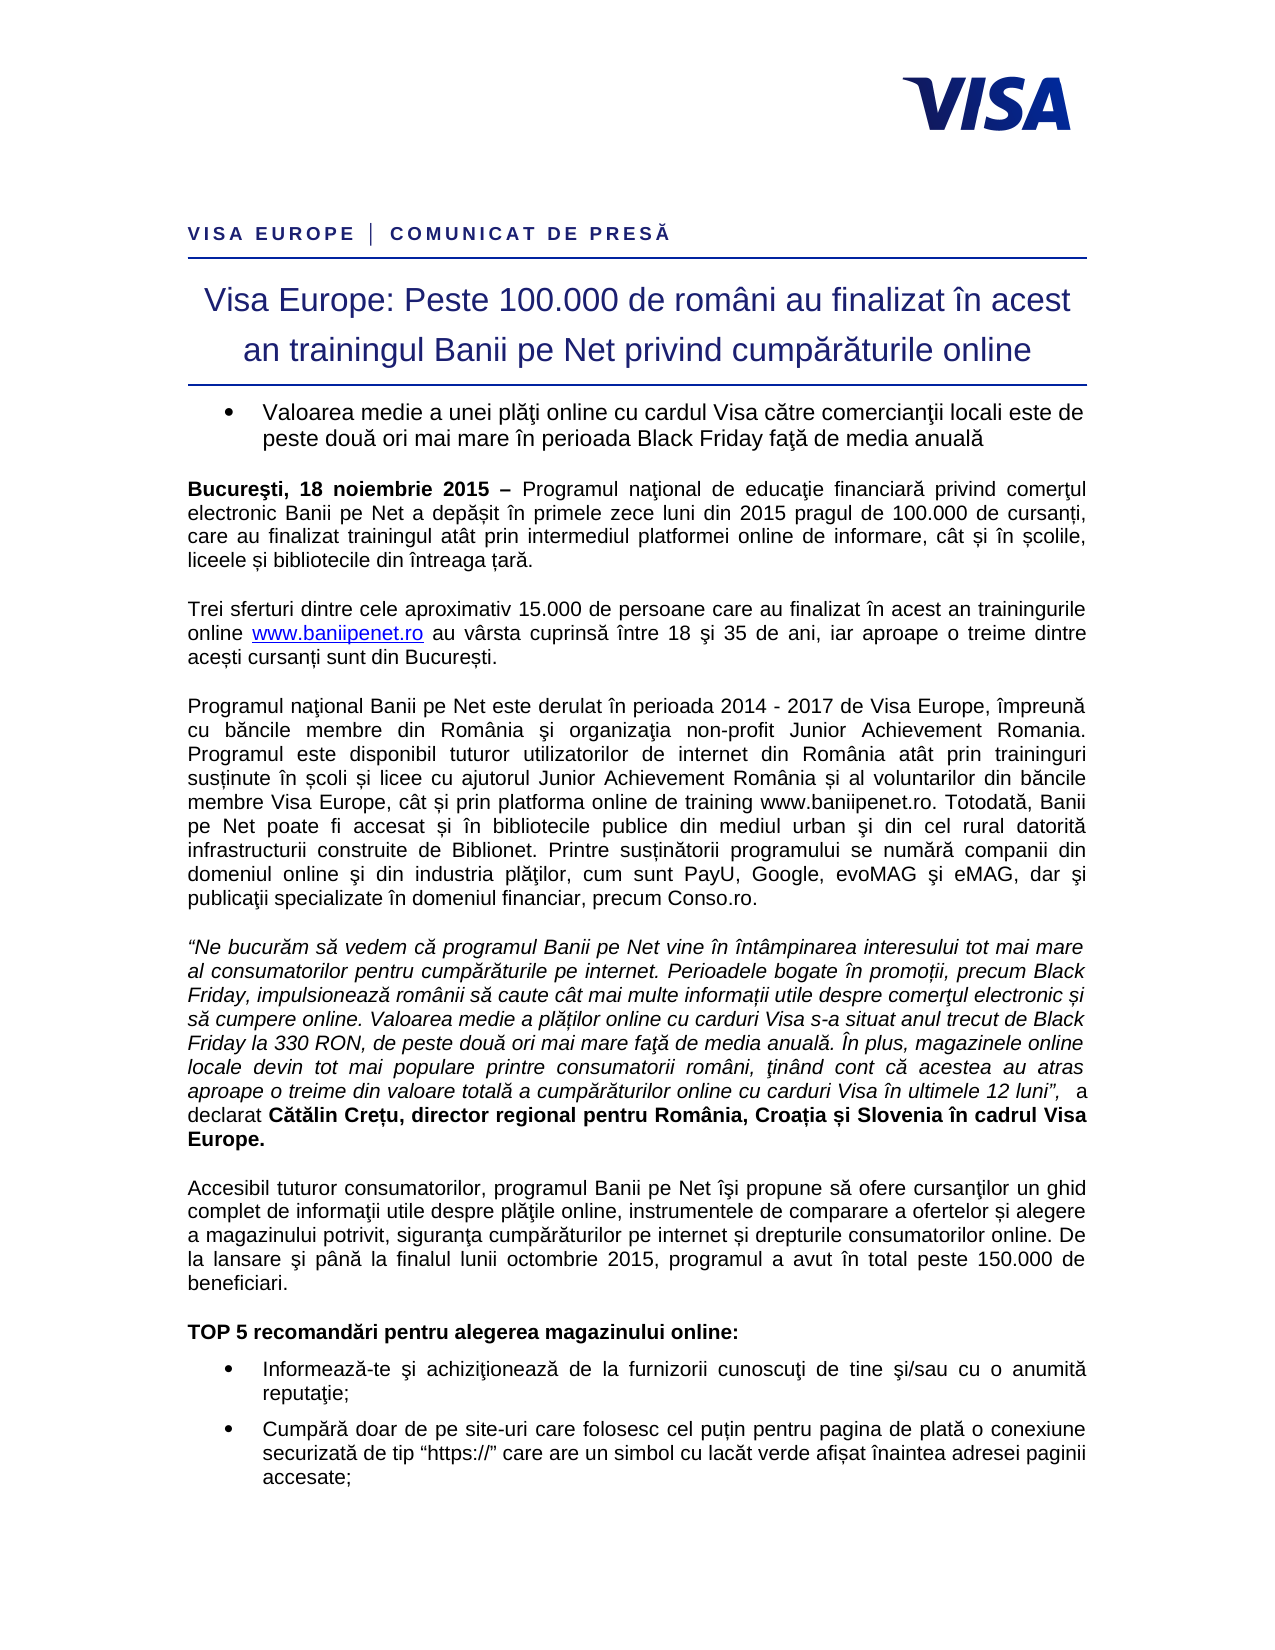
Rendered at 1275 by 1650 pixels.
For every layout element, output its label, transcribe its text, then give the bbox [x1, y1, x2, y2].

list Valoarea medie a unei plăţi online cu cardul Visa către comercianţii locali este de peste două ori mai mare în perioada Black Friday faţă de media anuală [225, 399, 1087, 451]
text Visa Europe: Peste 100.000 de români au finalizat în acest an trainingul Banii pe Net privind cumpărăturile online [187, 258, 1087, 386]
text Bucureşti, 18 noiembrie 2015 – Programul naţional de educaţie financiară privind comerţul electronic Banii pe Net a depășit în primele zece luni din 2015 pragul de 100.000 de cursanți, care au finalizat trainingul atât prin intermediul platformei online de informare, cât și în școlile, liceele și bibliotecile din întreaga țară. [187, 476, 1087, 572]
list Informează-te şi achiziţionează de la furnizorii cunoscuţi de tine şi/sau cu o anumită reputaţie; [225, 1357, 1087, 1404]
text Programul naţional Banii pe Net este derulat în perioada 2014 - 2017 de Visa Europe, împreună cu băncile membre din România şi organizaţia non-profit Junior Achievement Romania. Programul este disponibil tuturor utilizatorilor de internet din România atât prin traininguri susținute în școli și licee cu ajutorul Junior Achievement România și al voluntarilor din băncile membre Visa Europe, cât și prin platforma online de training www.baniipenet.ro. Totodată, Banii pe Net poate fi accesat și în bibliotecile publice din mediul urban şi din cel rural datorită infrastructurii construite de Biblionet. Printre susținătorii programului se numără companii din domeniul online şi din industria plăţilor, cum sunt PayU, Google, evoMAG şi eMAG, dar şi publicaţii specializate în domeniul financiar, precum Conso.ro. [187, 694, 1087, 910]
list Cumpără doar de pe site-uri care folosesc cel puțin pentru pagina de plată o conexiune securizată de tip “https://” care are un simbol cu lacăt verde afișat înaintea adresei paginii accesate; [225, 1417, 1087, 1489]
text Accesibil tuturor consumatorilor, programul Banii pe Net îşi propune să ofere cursanţilor un ghid complet de informaţii utile despre plăţile online, instrumentele de comparare a ofertelor și alegere a magazinului potrivit, siguranţa cumpărăturilor pe internet și drepturile consumatorilor online. De la lansare şi până la finalul lunii octombrie 2015, programul a avut în total peste 150.000 de beneficiari. [187, 1175, 1087, 1295]
text TOP 5 recomandări pentru alegerea magazinului online: [187, 1320, 1087, 1344]
picture [898, 1, 1141, 138]
text Visa europe │ COMUNICAT DE PRESĂ [187, 223, 369, 244]
text Visa europe │ COMUNICAT DE PRESĂ [371, 223, 1087, 244]
text “Ne bucurăm să vedem că programul Banii pe Net vine în întâmpinarea interesului tot mai mare al consumatorilor pentru cumpărăturile pe internet. Perioadele bogate în promoții, precum Black Friday, impulsionează românii să caute cât mai multe informații utile despre comerţul electronic și să cumpere online. Valoarea medie a plăților online cu carduri Visa s-a situat anul trecut de Black Friday la 330 RON, de peste două ori mai mare faţă de media anuală. În plus, magazinele online locale devin tot mai populare printre consumatorii români, ţinând cont că acestea au atras aproape o treime din valoare totală a cumpărăturilor online cu carduri Visa în ultimele 12 luni”, a declarat Cătălin Crețu, director regional pentru România, Croația și Slovenia în cadrul Visa Europe. [187, 935, 1087, 1150]
text Trei sferturi dintre cele aproximativ 15.000 de persoane care au finalizat în acest an trainingurile online www.baniipenet.ro au vârsta cuprinsă între 18 şi 35 de ani, iar aproape o treime dintre acești cursanți sunt din București. [187, 597, 1087, 669]
